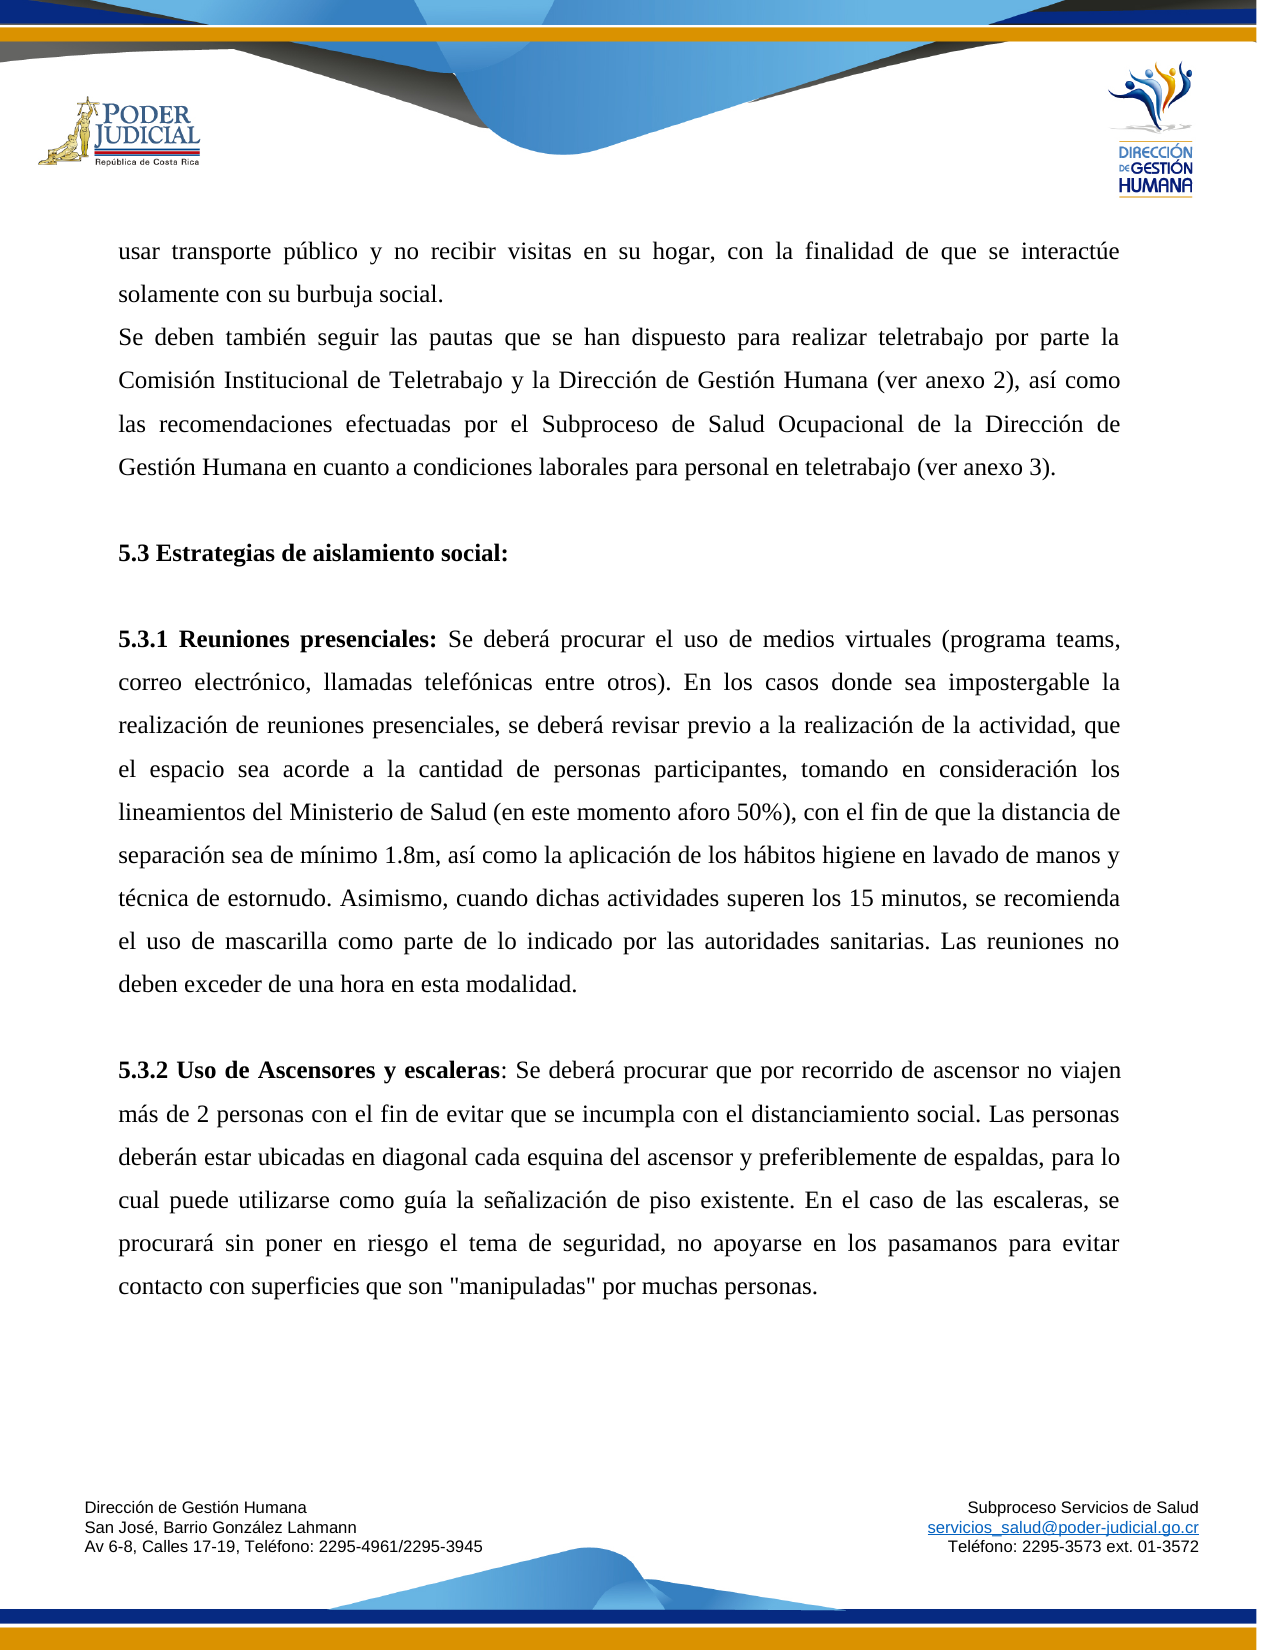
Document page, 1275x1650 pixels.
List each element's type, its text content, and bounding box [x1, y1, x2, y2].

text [118, 236, 1121, 308]
text 5.3.1 Reuniones presenciales: Se deberá procurar el uso de medios virtuales (programa teams, correo electrónico, llamadas telefónicas entre otros). En los casos donde sea impostergable la realización de reuniones presenciales, se deberá revisar previo a la realización de la actividad, que el espacio sea acorde a la cantidad de personas participantes, tomando en consideración los lineamientos del Ministerio de Salud (en este momento aforo 50%), con el fin de que la distancia de separación sea de mínimo 1.8m, así como la aplicación de los hábitos higiene en lavado de manos y técnica de estornudo. Asimismo, cuando dichas actividades superen los 15 minutos, se recomienda el uso de mascarilla como parte de lo indicado por las autoridades sanitarias. Las reuniones no deben exceder de una hora en esta modalidad. [118, 624, 1121, 998]
text 5.3 Estrategias de aislamiento social: [118, 538, 1157, 567]
text Se deben también seguir las pautas que se han dispuesto para realizar teletrabajo por parte la Comisión Institucional de Teletrabajo y la Dirección de Gestión Humana (ver anexo 2), así como las recomendaciones efectuadas por el Subproceso de Salud Ocupacional de la Dirección de Gestión Humana en cuanto a condiciones laborales para personal en teletrabajo (ver anexo 3). [118, 322, 1121, 481]
text 5.3.2 Uso de Ascensores y escaleras: Se deberá procurar que por recorrido de ascensor no viajen más de 2 personas con el fin de evitar que se incumpla con el distanciamiento social. Las personas deberán estar ubicadas en diagonal cada esquina del ascensor y preferiblemente de espaldas, para lo cual puede utilizarse como guía la señalización de piso existente. En el caso de las escaleras, se procurará sin poner en riesgo el tema de seguridad, no apoyarse en los pasamanos para evitar contacto con superficies que son "manipuladas" por muchas personas. [118, 1056, 1121, 1300]
picture [0, 0, 1257, 1650]
